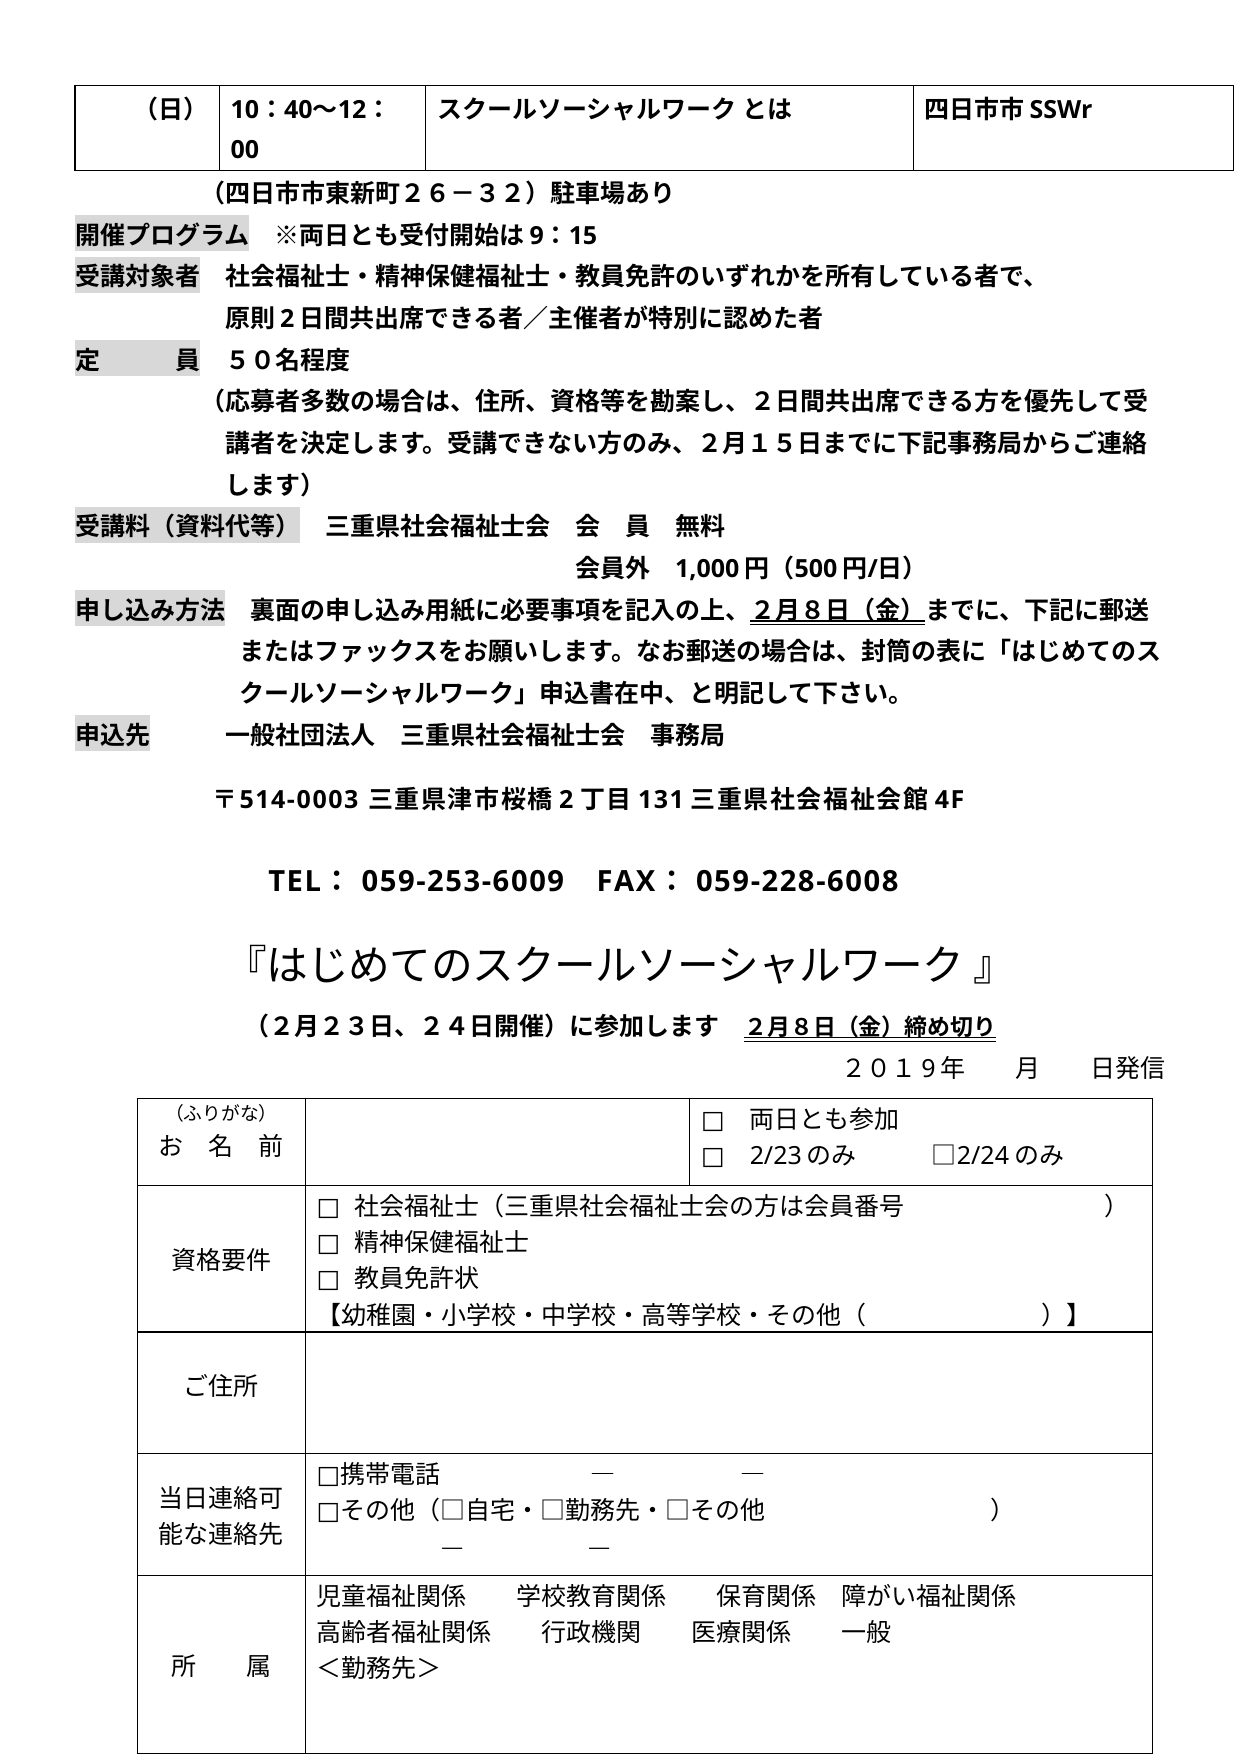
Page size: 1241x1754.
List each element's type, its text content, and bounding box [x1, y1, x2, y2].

text 定 員 ５０名程度 [75, 337, 1165, 379]
table_header [306, 1099, 689, 1185]
text 開催プログラム ※両日とも受付開始は9：15 [75, 212, 1165, 254]
text 申込先 一般社団法人 三重県社会福祉士会 事務局 [75, 712, 1165, 754]
table_cell 所 属 [138, 1576, 305, 1753]
text （応募者多数の場合は、住所、資格等を勘案し、２日間共出席できる方を優先して受講者を決定します。受講できない方のみ、２月１５日までに下記事務局からご連絡します） [200, 379, 1165, 504]
table_cell 当日連絡可能な連絡先 [138, 1454, 305, 1575]
table_cell ご住所 [138, 1333, 305, 1453]
text 『はじめてのスクールソーシャルワーク 』 [75, 921, 1165, 1004]
table_cell 2月24日（日） [76, 86, 219, 170]
table_cell 社会福祉士（三重県社会福祉士会の方は会員番号 ） 精神保健福祉士 教員免許状 【幼稚園・小学校・中学校・高等学校・その他（ ）】 [306, 1186, 1152, 1331]
table_cell 四日市市SSWr [914, 86, 1233, 170]
text 受講料（資料代等） 三重県社会福祉士会 会 員 無料 [75, 504, 1165, 546]
text 〒514-0003 三重県津市桜橋2丁目131三重県社会福祉会館4F [90, 754, 1165, 837]
text ２０１9年 月 日発信 [75, 1046, 1165, 1087]
table_cell 児童福祉関係 学校教育関係 保育関係 障がい福祉関係 高齢者福祉関係 行政機関 医療関係 一般 ＜勤務先＞ [306, 1576, 1152, 1753]
table_header □ 両日とも参加 □ 2/23のみ □2/24のみ [690, 1099, 1152, 1185]
text （四日市市東新町２６－３２）駐車場あり [75, 171, 1165, 212]
table_cell [306, 1333, 1152, 1453]
table_cell 10：40〜12：00 [220, 86, 425, 170]
text 会員外 1,000円（500円/日） [75, 546, 1165, 587]
table_cell □携帯電話 — — □その他（□自宅・□勤務先・□その他 ） — — [306, 1454, 1152, 1575]
text （２月２３日、２４日開催）に参加します ２月８日（金）締め切り [75, 1004, 1165, 1046]
text 原則2日間共出席できる者／主催者が特別に認めた者 [75, 296, 1183, 337]
table_header （ふりがな） お 名 前 [138, 1099, 305, 1185]
text 申し込み方法 裏面の申し込み用紙に必要事項を記入の上、２月８日（金）までに、下記に郵送またはファックスをお願いします。なお郵送の場合は、封筒の表に「はじめてのスクールソーシャルワーク」申込書在中、と明記して下さい。 [75, 587, 1165, 712]
text 受講対象者 社会福祉士・精神保健福祉士・教員免許のいずれかを所有している者で、 [75, 254, 1183, 296]
table_cell 資格要件 [138, 1186, 305, 1331]
table_cell スクールソーシャルワーク とは [426, 86, 913, 170]
text TEL： 059-253-6009 FAX： 059-228-6008 [90, 837, 1165, 921]
